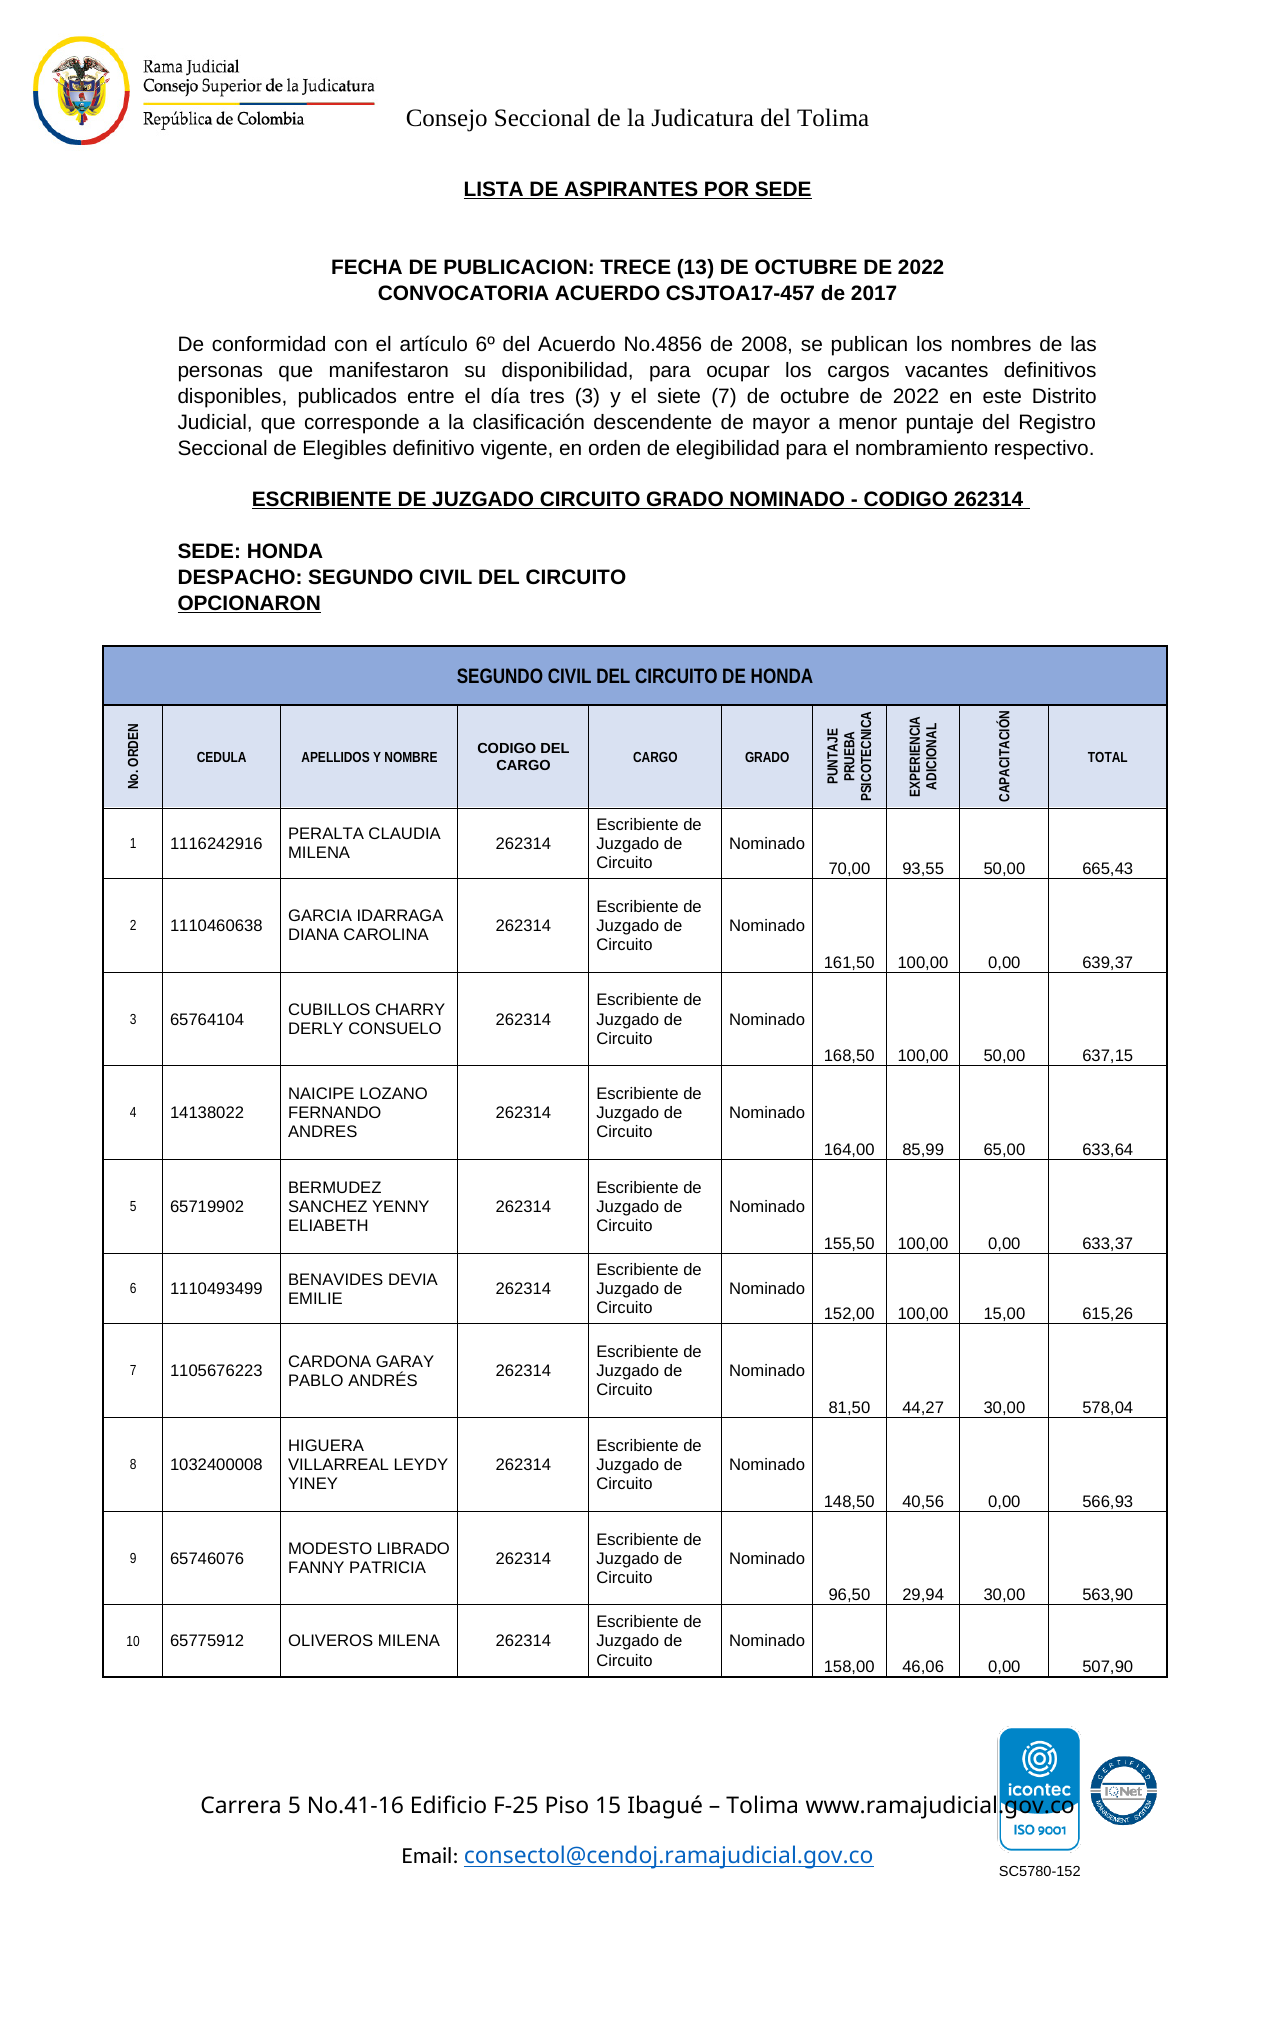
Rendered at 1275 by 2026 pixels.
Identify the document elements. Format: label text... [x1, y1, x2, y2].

table_cell 1 [104, 809, 162, 878]
table_cell 30,00 [960, 1324, 1048, 1417]
table_cell 262314 [458, 1254, 588, 1323]
table_cell Escribiente de Juzgado de Circuito [589, 1066, 721, 1159]
table_cell TOTAL [1049, 706, 1166, 807]
table_cell 155,50 [813, 1160, 886, 1253]
table_cell 65,00 [960, 1066, 1048, 1159]
table_cell 633,37 [1049, 1160, 1166, 1253]
table_cell Escribiente de Juzgado de Circuito [589, 1324, 721, 1417]
table_cell 168,50 [813, 973, 886, 1065]
table_cell 615,26 [1049, 1254, 1166, 1323]
picture [25, 25, 382, 156]
text De conformidad con el artículo 6º del Acuerdo No.4856 de 2008, se publican los nombres de las personas que manifestaron su disponibilidad, para ocupar los cargos vacantes definitivos disponibles, publicados entre el día tres (3) y el siete (7) de octubre de 2022 en este Distrito Judicial, que corresponde a la clasificación descendente de mayor a menor puntaje del Registro Seccional de Elegibles definitivo vigente, en orden de elegibilidad para el nombramiento respectivo. [177, 332, 1098, 459]
table_cell Escribiente de Juzgado de Circuito [589, 1160, 721, 1253]
table_cell 0,00 [960, 1160, 1048, 1253]
table_cell 1105676223 [163, 1324, 280, 1417]
table_cell 70,00 [813, 809, 886, 878]
text FECHA DE PUBLICACION: TRECE (13) DE OCTUBRE DE 2022 [177, 255, 1098, 279]
table_cell CUBILLOS CHARRY DERLY CONSUELO [281, 973, 457, 1065]
table_cell 100,00 [887, 973, 959, 1065]
table_cell 262314 [458, 1418, 588, 1511]
table_cell Escribiente de Juzgado de Circuito [589, 1254, 721, 1323]
table_cell 148,50 [813, 1418, 886, 1511]
table_cell 158,00 [813, 1605, 886, 1676]
table_cell 6 [104, 1254, 162, 1323]
table_cell 665,43 [1049, 809, 1166, 878]
table_cell 578,04 [1049, 1324, 1166, 1417]
table_cell 161,50 [813, 879, 886, 972]
table_cell 50,00 [960, 973, 1048, 1065]
table_cell Nominado [722, 1066, 812, 1159]
table_cell 4 [104, 1066, 162, 1159]
table_cell Escribiente de Juzgado de Circuito [589, 879, 721, 972]
table_cell 85,99 [887, 1066, 959, 1159]
table_cell Escribiente de Juzgado de Circuito [589, 1418, 721, 1511]
table_cell CODIGO DEL CARGO [458, 706, 588, 807]
table_cell 507,90 [1049, 1605, 1166, 1676]
text CONVOCATORIA ACUERDO CSJTOA17-457 de 2017 [177, 281, 1098, 304]
table_cell 566,93 [1049, 1418, 1166, 1511]
table_cell 164,00 [813, 1066, 886, 1159]
table_cell CEDULA [163, 706, 280, 807]
text OPCIONARON [177, 591, 1098, 614]
text SEDE: HONDA [177, 539, 1098, 563]
table_cell BERMUDEZ SANCHEZ YENNY ELIABETH [281, 1160, 457, 1253]
table_cell 262314 [458, 879, 588, 972]
table_cell 262314 [458, 1066, 588, 1159]
table_cell Nominado [722, 1324, 812, 1417]
table_cell 1110460638 [163, 879, 280, 972]
table_cell Escribiente de Juzgado de Circuito [589, 1605, 721, 1676]
table_cell 46,06 [887, 1605, 959, 1676]
table_cell 1116242916 [163, 809, 280, 878]
table_cell Escribiente de Juzgado de Circuito [589, 1512, 721, 1604]
table_cell No. ORDEN [104, 706, 162, 807]
table_cell 633,64 [1049, 1066, 1166, 1159]
table_cell 93,55 [887, 809, 959, 878]
table_cell 2 [104, 879, 162, 972]
table_cell 9 [104, 1512, 162, 1604]
table_cell 65775912 [163, 1605, 280, 1676]
picture [994, 1725, 1083, 1855]
table_cell Escribiente de Juzgado de Circuito [589, 809, 721, 878]
text LISTA DE ASPIRANTES POR SEDE [177, 177, 1098, 201]
table_cell Nominado [722, 1160, 812, 1253]
table_cell 40,56 [887, 1418, 959, 1511]
table_cell 65746076 [163, 1512, 280, 1604]
table_cell 8 [104, 1418, 162, 1511]
table_cell 3 [104, 973, 162, 1065]
table_cell Nominado [722, 1254, 812, 1323]
table_cell 50,00 [960, 809, 1048, 878]
table_cell 81,50 [813, 1324, 886, 1417]
table_cell 7 [104, 1324, 162, 1417]
table_cell APELLIDOS Y NOMBRE [281, 706, 457, 807]
table_cell CARGO [589, 706, 721, 807]
table_cell 262314 [458, 1605, 588, 1676]
table_cell Nominado [722, 1512, 812, 1604]
table_cell 65719902 [163, 1160, 280, 1253]
table_cell 262314 [458, 1324, 588, 1417]
table_cell Nominado [722, 1605, 812, 1676]
table_cell CAPACITACIÓN [960, 706, 1048, 807]
table_cell 30,00 [960, 1512, 1048, 1604]
picture [1087, 1751, 1162, 1829]
table_cell 262314 [458, 809, 588, 878]
table_cell NAICIPE LOZANO FERNANDO ANDRES [281, 1066, 457, 1159]
table_cell GARCIA IDARRAGA DIANA CAROLINA [281, 879, 457, 972]
table_cell 14138022 [163, 1066, 280, 1159]
table_cell MODESTO LIBRADO FANNY PATRICIA [281, 1512, 457, 1604]
table_cell Escribiente de Juzgado de Circuito [589, 973, 721, 1065]
table_cell 65764104 [163, 973, 280, 1065]
table_cell Nominado [722, 809, 812, 878]
table_cell 639,37 [1049, 879, 1166, 972]
table_cell 100,00 [887, 1254, 959, 1323]
table_cell 15,00 [960, 1254, 1048, 1323]
table_cell 152,00 [813, 1254, 886, 1323]
table_cell 100,00 [887, 1160, 959, 1253]
table_cell EXPERIENCIA ADICIONAL [887, 706, 959, 807]
text DESPACHO: SEGUNDO CIVIL DEL CIRCUITO [177, 565, 1098, 589]
table_cell BENAVIDES DEVIA EMILIE [281, 1254, 457, 1323]
table_cell Nominado [722, 879, 812, 972]
table_cell 96,50 [813, 1512, 886, 1604]
table_cell OLIVEROS MILENA [281, 1605, 457, 1676]
table_cell 637,15 [1049, 973, 1166, 1065]
table_cell 262314 [458, 1512, 588, 1604]
table_cell 10 [104, 1605, 162, 1676]
table_cell 0,00 [960, 879, 1048, 972]
table_cell 1032400008 [163, 1418, 280, 1511]
table_cell CARDONA GARAY PABLO ANDRÉS [281, 1324, 457, 1417]
table_cell Nominado [722, 973, 812, 1065]
table_cell 29,94 [887, 1512, 959, 1604]
table_cell PERALTA CLAUDIA MILENA [281, 809, 457, 878]
table_cell 262314 [458, 1160, 588, 1253]
table_cell 563,90 [1049, 1512, 1166, 1604]
table_cell PUNTAJE PRUEBA PSICOTECNICA [813, 706, 886, 807]
table_cell Nominado [722, 1418, 812, 1511]
table_cell 44,27 [887, 1324, 959, 1417]
table_cell 100,00 [887, 879, 959, 972]
table_cell 0,00 [960, 1418, 1048, 1511]
table_cell 262314 [458, 973, 588, 1065]
table_header SEGUNDO CIVIL DEL CIRCUITO DE HONDA [104, 647, 1166, 704]
table_cell HIGUERA VILLARREAL LEYDY YINEY [281, 1418, 457, 1511]
table_cell 0,00 [960, 1605, 1048, 1676]
text ESCRIBIENTE DE JUZGADO CIRCUITO GRADO NOMINADO - CODIGO 262314 [177, 487, 1098, 511]
table_cell 1110493499 [163, 1254, 280, 1323]
table_cell 5 [104, 1160, 162, 1253]
table_cell GRADO [722, 706, 812, 807]
